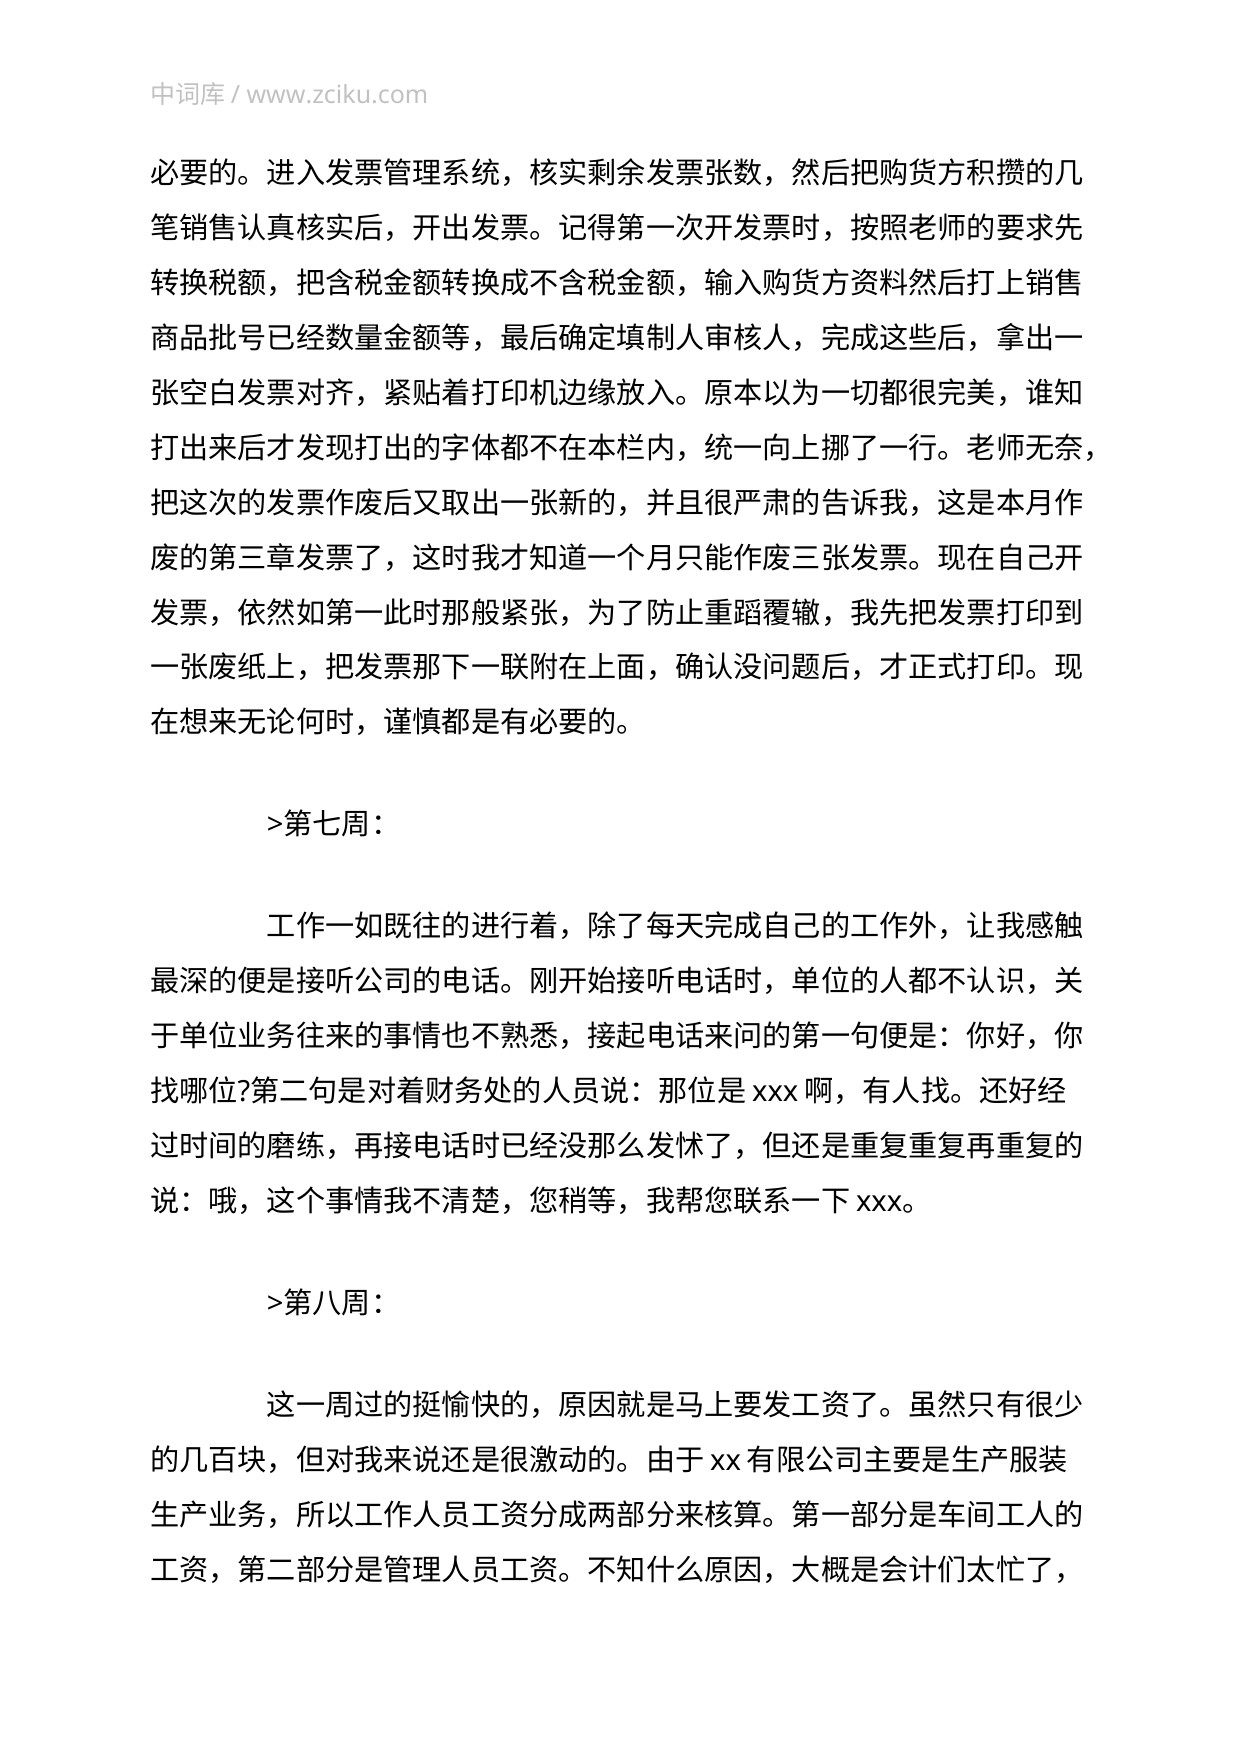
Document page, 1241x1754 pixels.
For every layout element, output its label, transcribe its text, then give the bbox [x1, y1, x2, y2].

text 工作一如既往的进行着，除了每天完成自己的工作外，让我感触最深的便是接听公司的电话。刚开始接听电话时，单位的人都不认识，关于单位业务往来的事情也不熟悉，接起电话来问的第一句便是：你好，你找哪位?第二句是对着财务处的人员说：那位是xxx啊，有人找。还好经过时间的磨练，再接电话时已经没那么发怵了，但还是重复重复再重复的说：哦，这个事情我不清楚，您稍等，我帮您联系一下xxx。 [150, 903, 1090, 1220]
text >第七周： [150, 801, 1090, 843]
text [150, 150, 1090, 741]
text >第八周： [150, 1279, 1090, 1322]
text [150, 1381, 1090, 1588]
